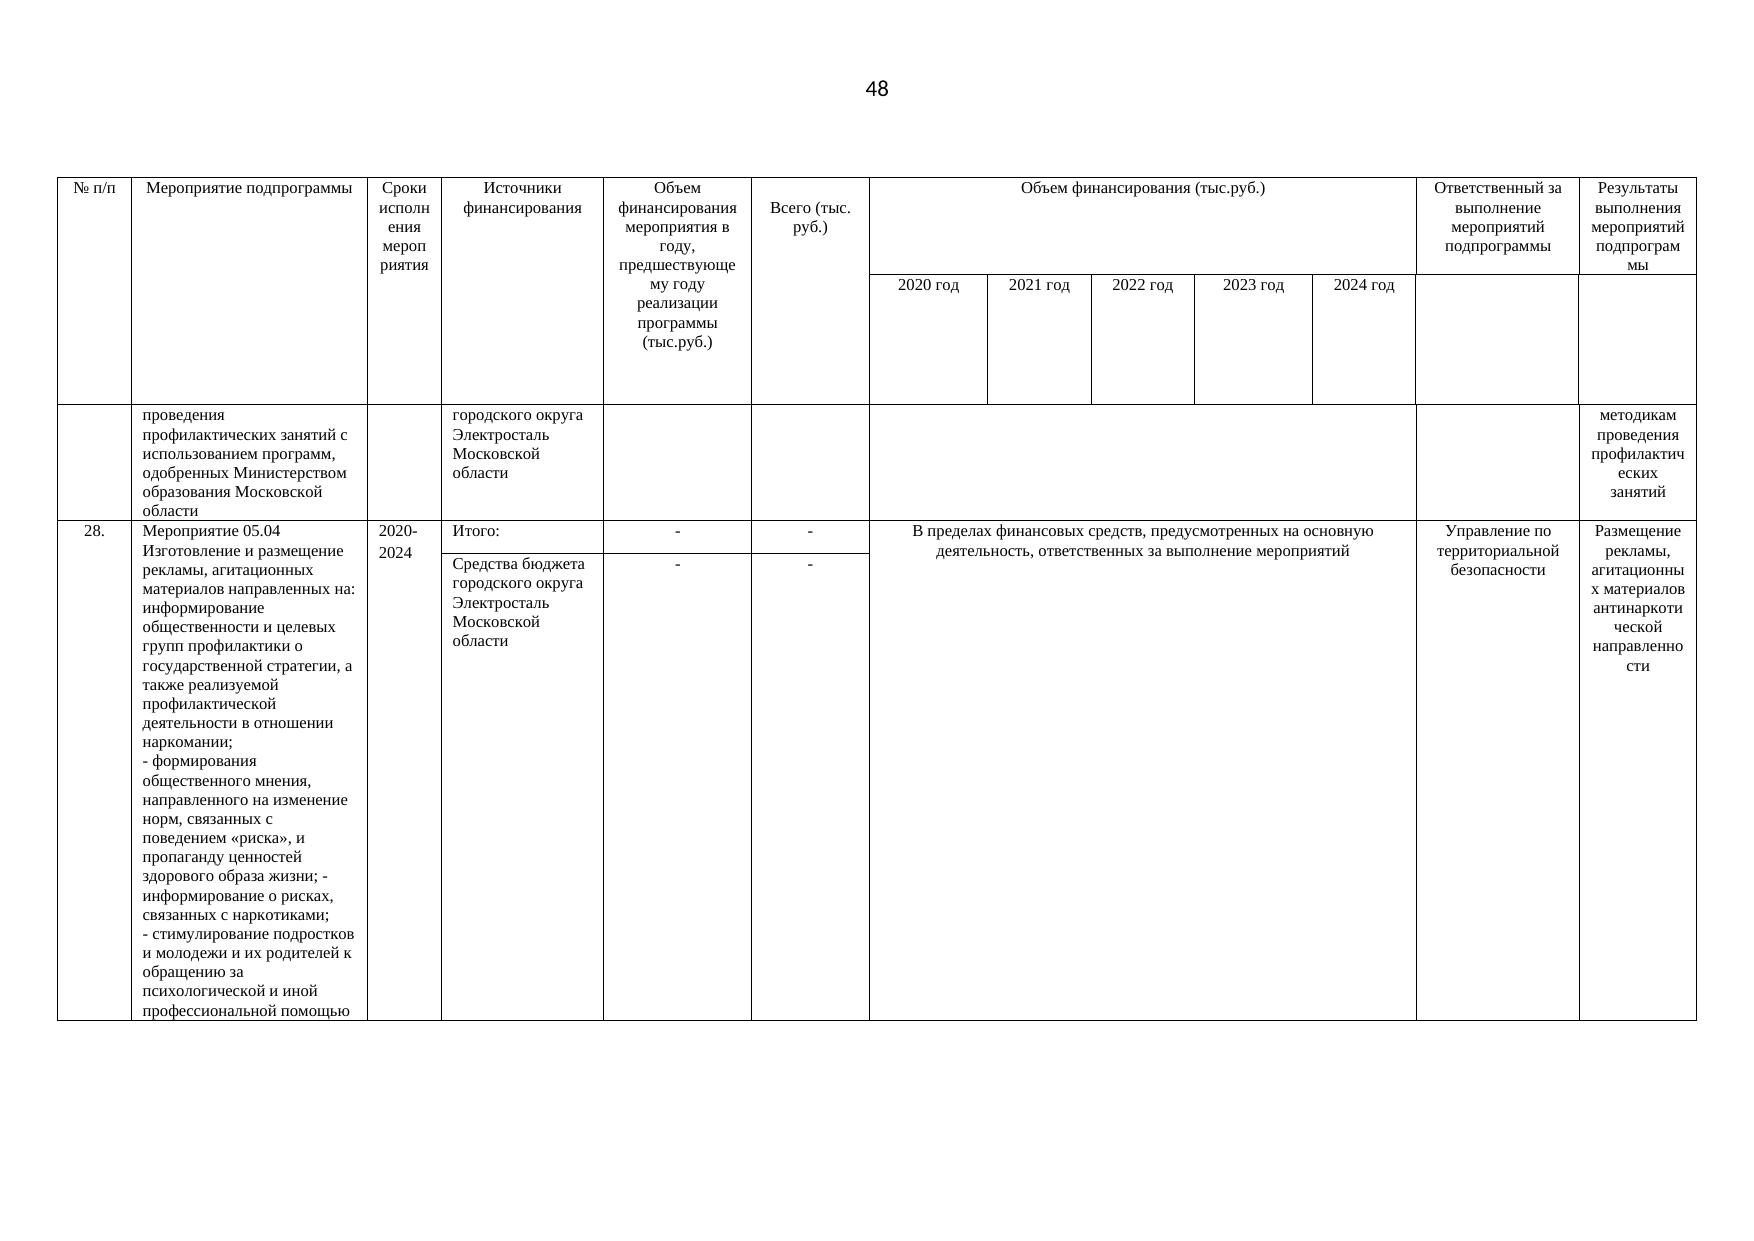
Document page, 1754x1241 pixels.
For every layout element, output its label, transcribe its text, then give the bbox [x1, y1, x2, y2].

table_header Источники финансирования [442, 178, 603, 404]
table_header Результаты выполнения мероприятий подпрограммы [1580, 178, 1696, 274]
table_cell - [604, 554, 751, 1019]
table_cell Размещение рекламы, агитационных материалов антинаркотической направленности [1580, 521, 1696, 1019]
table_cell [1579, 275, 1696, 404]
table_header Сроки исполнения мероприятия [368, 178, 441, 404]
table_cell 2023 год [1195, 275, 1312, 404]
table_cell - [752, 405, 869, 520]
table_cell Мероприятие 05.04 Изготовление и размещение рекламы, агитационных материалов направленных на: информирование общественности и целевых групп профилактики о государственной стратегии, а также реализуемой профилактической деятельности в отношении наркомании; - формирования общественного мнения, направленного на изменение норм, связанных с поведением «риска», и пропаганду ценностей здорового образа жизни; - информирование о рисках, связанных с наркотиками; - стимулирование подростков и молодежи и их родителей к обращению за психологической и иной профессиональной помощью [132, 521, 367, 1019]
table_header Мероприятие подпрограммы [132, 178, 367, 404]
table_header № п/п [58, 178, 131, 404]
table_cell 2021 год [988, 275, 1091, 404]
table_cell В пределах финансовых средств, предусмотренных на основную деятельность, ответственных за выполнение мероприятий [870, 521, 1416, 1019]
table_header Объем финансирования (тыс.руб.) [870, 178, 1416, 274]
table_cell Средства бюджета городского округа Электросталь Московской области [442, 554, 603, 1019]
table_cell - [604, 405, 751, 520]
table_cell - [604, 521, 751, 553]
table_cell Управление по территориальной безопасности [1417, 521, 1579, 1019]
table_cell 28. [58, 521, 131, 1019]
table_header Объем финансирования мероприятия в году, предшествующему году реализации программы (тыс.руб.) [604, 178, 751, 404]
table_cell Средства бюджета городского округа Электросталь Московской области [442, 405, 603, 520]
table_cell 2020-2024 [368, 521, 441, 1019]
table_cell [1416, 275, 1578, 404]
table_cell - [752, 554, 869, 1019]
table_cell 2020 год [870, 275, 987, 404]
table_header Всего (тыс. руб.) [752, 178, 869, 404]
table_cell 2024 год [1313, 275, 1415, 404]
table_cell - [752, 521, 869, 553]
table_cell Итого: [442, 521, 603, 553]
table_cell 2022 год [1092, 275, 1194, 404]
table_header Ответственный за выполнение мероприятий подпрограммы [1417, 178, 1579, 274]
